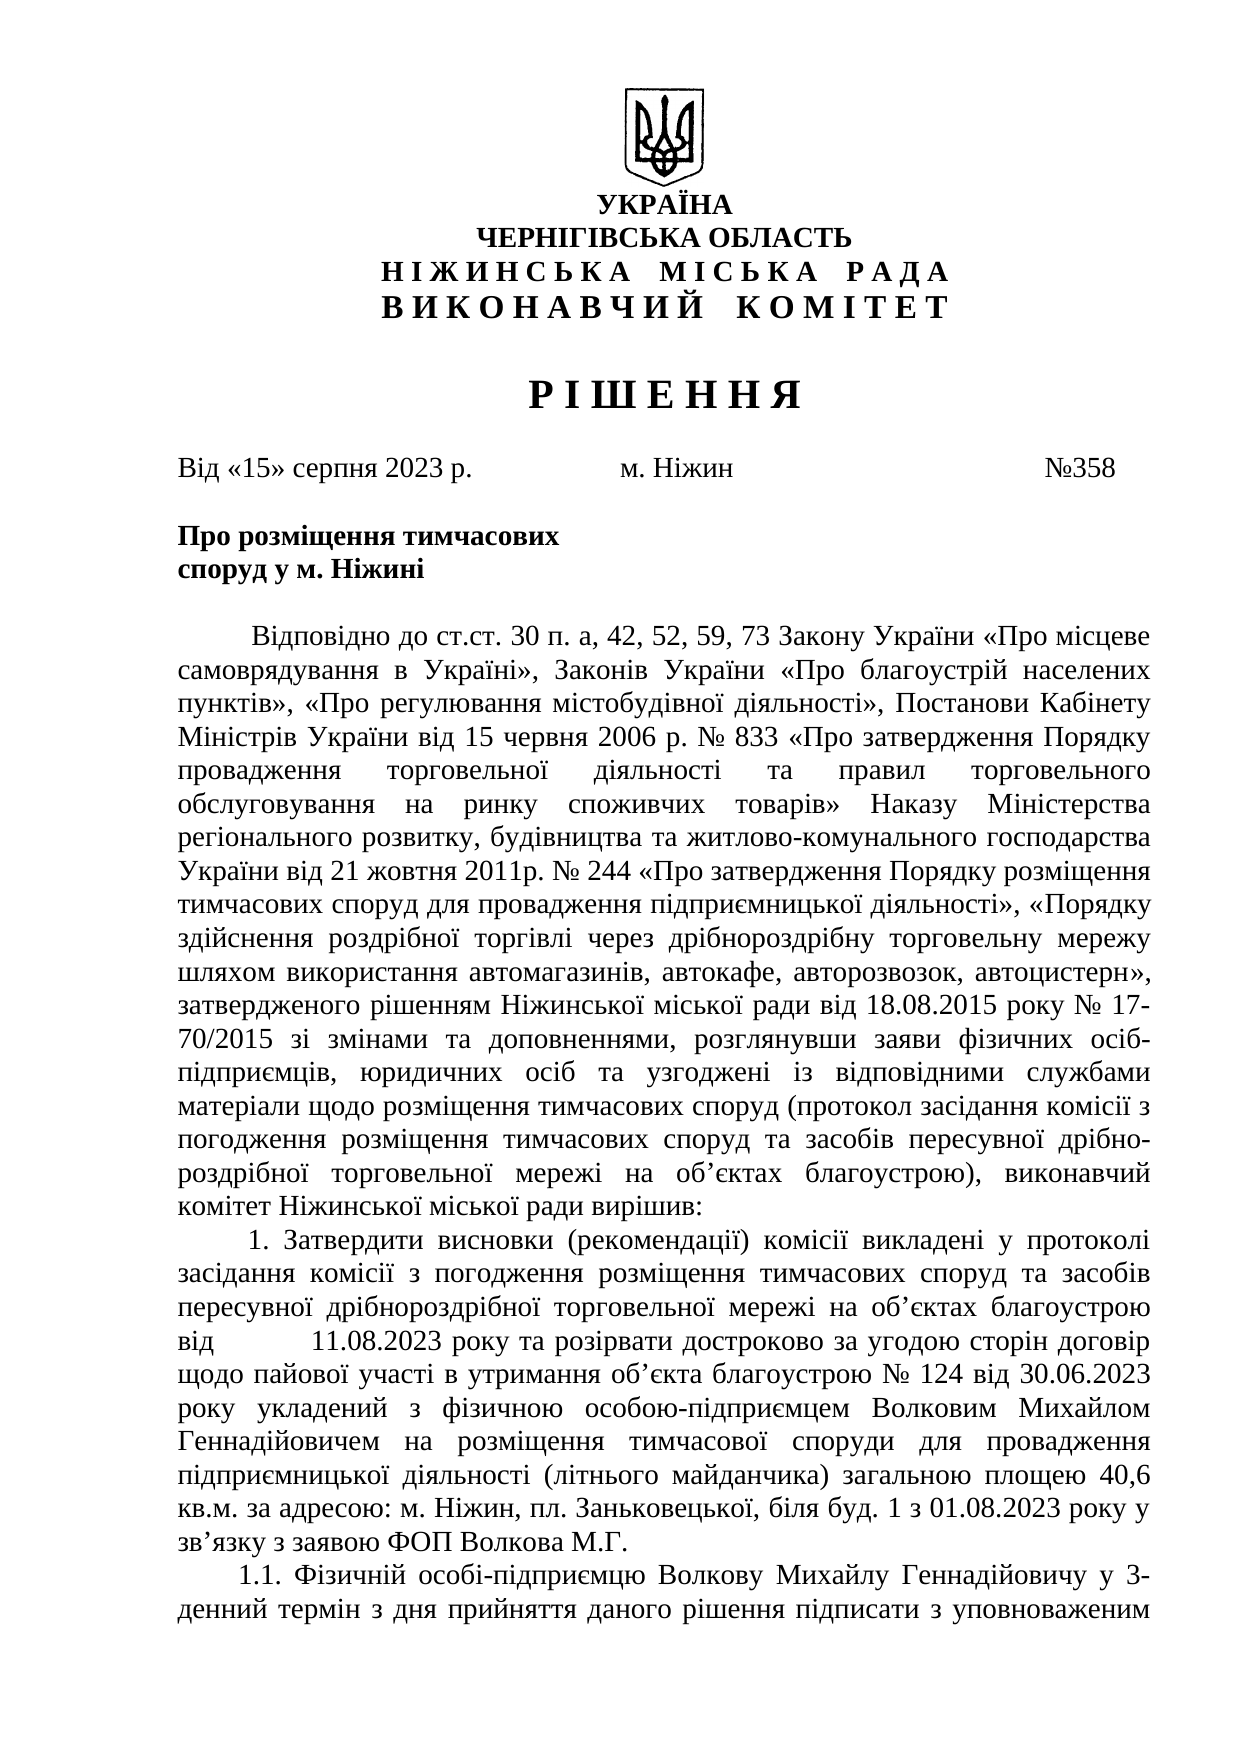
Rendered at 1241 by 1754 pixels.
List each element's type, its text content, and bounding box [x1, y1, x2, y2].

text ЧЕРНІГІВСЬКА ОБЛАСТЬ [177, 221, 1152, 254]
text споруд у м. Ніжині [177, 551, 1152, 585]
text 1. Затвердити висновки (рекомендації) комісії викладені у протоколі засідання комісії з погодження розміщення тимчасових споруд та засобів пересувної дрібнороздрібної торговельної мережі на об’єктах благоустрою від 11.08.2023 року та розірвати достроково за угодою сторін договір щодо пайової участі в утримання об’єкта благоустрою № 124 від 30.06.2023 року укладений з фізичною особою-підприємцем Волковим Михайлом Геннадійовичем на розміщення тимчасової споруди для провадження підприємницької діяльності (літнього майданчика) загальною площею 40,6 кв.м. за адресою: м. Ніжин, пл. Заньковецької, біля буд. 1 з 01.08.2023 року у зв’язку з заявою ФОП Волкова М.Г. [177, 1222, 1152, 1557]
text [177, 1557, 1152, 1624]
text УКРАЇНА [177, 187, 1152, 221]
text Р І Ш Е Н Н Я [177, 369, 1152, 417]
text Про розміщення тимчасових [177, 518, 1152, 551]
picture [624, 88, 705, 187]
subtitle Н І Ж И Н С Ь К А М І С Ь К А Р А Д А [177, 254, 1152, 288]
text Відповідно до ст.ст. 30 п. а, 42, 52, 59, 73 Закону України «Про місцеве самоврядування в Україні», Законів України «Про благоустрій населених пунктів», «Про регулювання містобудівної діяльності», Постанови Кабінету Міністрів України від 15 червня 2006 р. № 833 «Про затвердження Порядку провадження торговельної діяльності та правил торговельного обслуговування на ринку споживчих товарів» Наказу Міністерства регіонального розвитку, будівництва та житлово-комунального господарства України від 21 жовтня 2011р. № 244 «Про затвердження Порядку розміщення тимчасових споруд для провадження підприємницької діяльності», «Порядку здійснення роздрібної торгівлі через дрібнороздрібну торговельну мережу шляхом використання автомагазинів, автокафе, авторозвозок, автоцистерн», затвердженого рішенням Ніжинської міської ради від 18.08.2015 року № 17-70/2015 зі змінами та доповненнями, розглянувши заяви фізичних осіб-підприємців, юридичних осіб та узгоджені із відповідними службами матеріали щодо розміщення тимчасових споруд (протокол засідання комісії з погодження розміщення тимчасових споруд та засобів пересувної дрібно-роздрібної торговельної мережі на об’єктах благоустрою), виконавчий комітет Ніжинської міської ради вирішив: [177, 618, 1152, 1222]
text Від «15» серпня 2023 р. м. Ніжин №358 [177, 451, 1152, 484]
subtitle В И К О Н А В Ч И Й К О М І Т Е Т [177, 288, 1152, 326]
